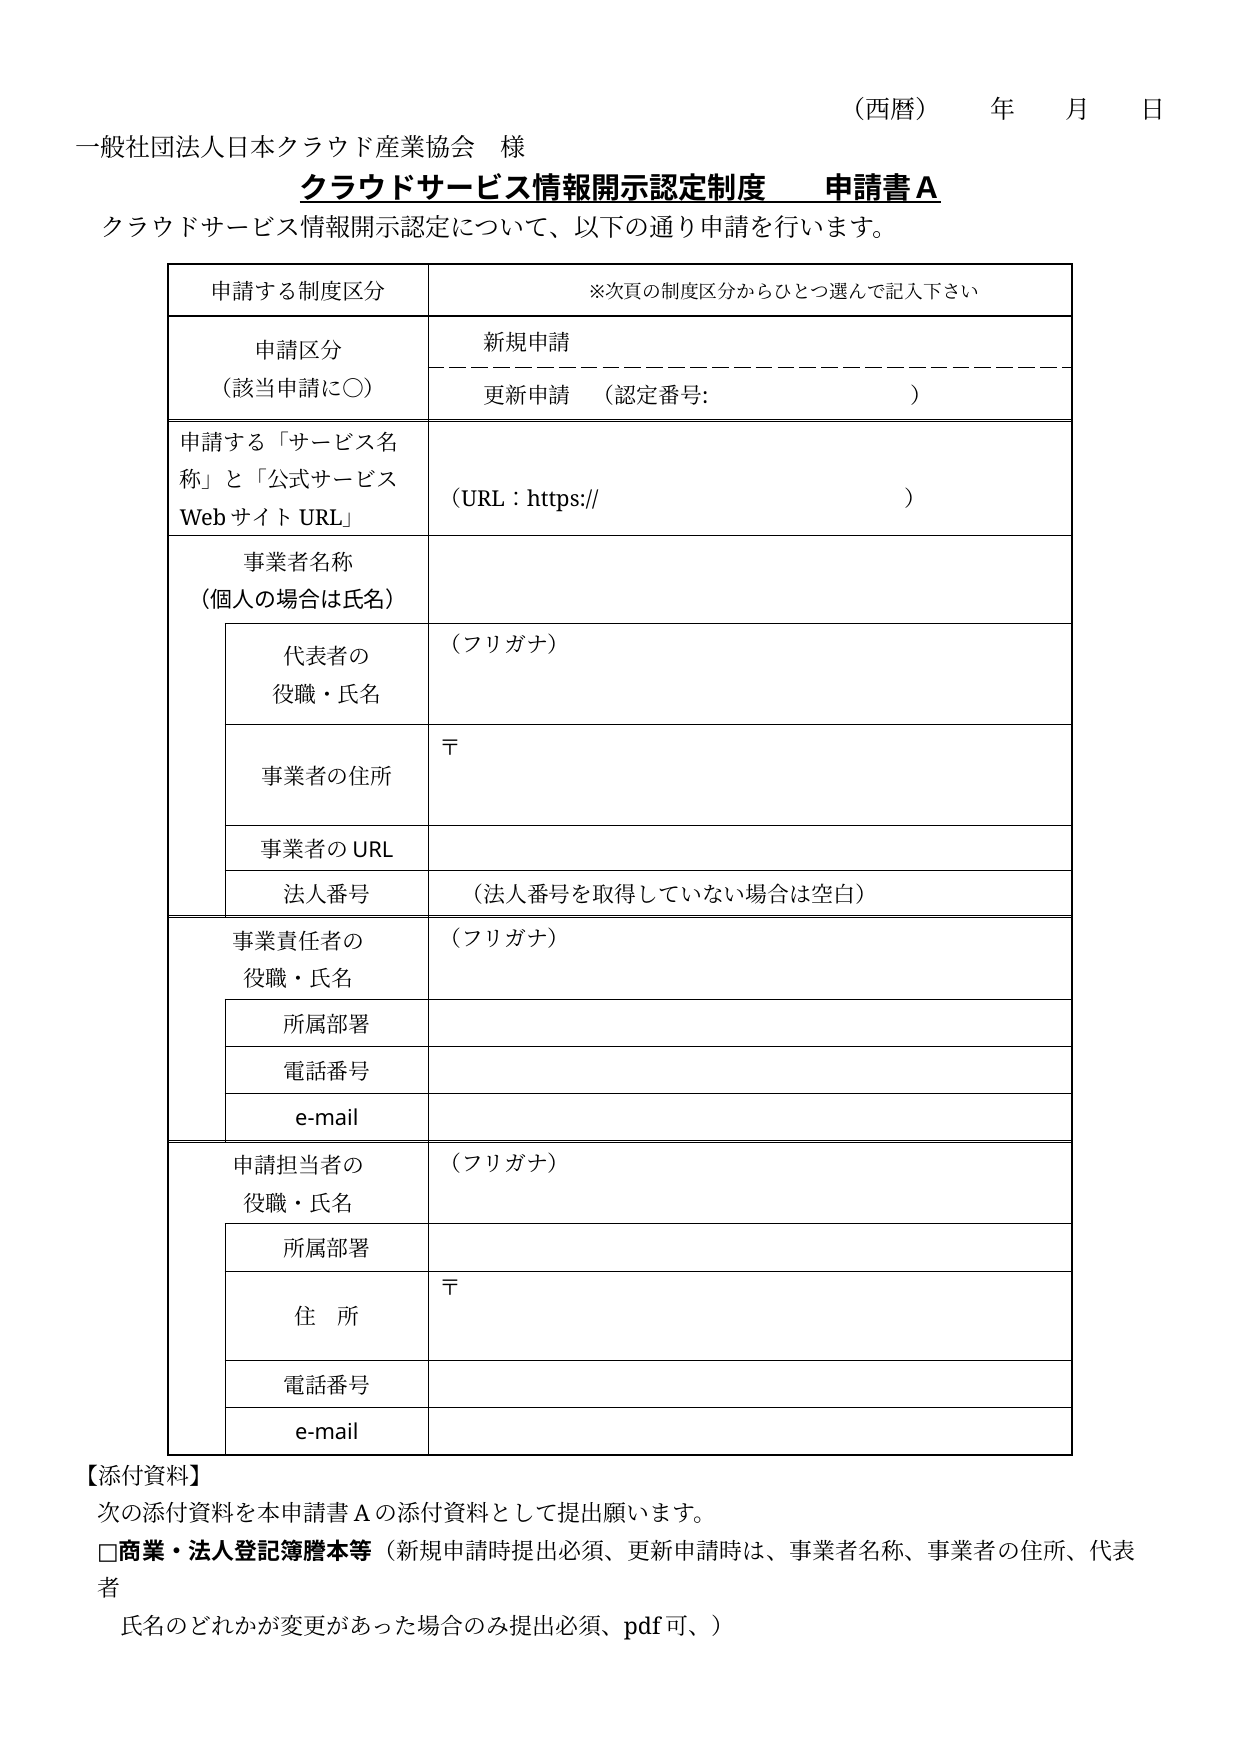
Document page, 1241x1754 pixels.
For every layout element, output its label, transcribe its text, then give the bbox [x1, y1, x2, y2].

table_cell 所属部署 [226, 1224, 428, 1271]
table_cell 代表者の 役職・氏名 [226, 624, 428, 724]
text □商業・法人登記簿謄本等（新規申請時提出必須、更新申請時は、事業者名称、事業者の住所、代表者 [97, 1531, 1136, 1606]
table_cell [169, 999, 225, 1140]
table_cell [169, 623, 225, 915]
text 氏名のどれかが変更があった場合のみ提出必須、pdf可、） [97, 1606, 1136, 1643]
table_cell （フリガナ） [429, 624, 1071, 724]
table_cell （フリガナ） [429, 1143, 1071, 1223]
text 次の添付資料を本申請書Aの添付資料として提出願います。 [97, 1493, 1136, 1531]
table_cell [429, 536, 1071, 623]
table_cell 電話番号 [226, 1361, 428, 1407]
table_cell [429, 1000, 1071, 1046]
table_cell [429, 1094, 1071, 1140]
table_header ※次頁の制度区分からひとつ選んで記入下さい [429, 265, 1071, 315]
text 【添付資料】 [75, 1456, 1136, 1493]
text （西暦） 年 月 日 [75, 89, 1165, 127]
table_cell [169, 1223, 225, 1454]
table_cell 申請担当者の 役職・氏名 [169, 1143, 428, 1223]
table_cell e-mail [226, 1094, 428, 1140]
text クラウドサービス情報開示認定制度 申請書Ａ [75, 164, 1165, 207]
table_cell （URL：https:// ） [429, 422, 1071, 534]
table_cell （法人番号を取得していない場合は空白） [429, 871, 1071, 915]
table_cell 事業責任者の 役職・氏名 [169, 918, 428, 998]
table_cell [429, 1047, 1071, 1093]
table_header 申請する制度区分 [169, 265, 428, 315]
table_cell 住 所 [226, 1272, 428, 1359]
table_cell 事業者名称 （個人の場合は氏名） [169, 536, 428, 623]
table_cell 申請区分 （該当申請に○） [169, 317, 428, 419]
table_cell [429, 1361, 1071, 1407]
table_cell 電話番号 [226, 1047, 428, 1093]
table_cell [429, 1408, 1071, 1454]
text 一般社団法人日本クラウド産業協会 様 [75, 127, 1165, 164]
table_cell 事業者の住所 [226, 725, 428, 825]
table_cell 所属部署 [226, 1000, 428, 1046]
table_cell 事業者のURL [226, 826, 428, 870]
table_cell e-mail [226, 1408, 428, 1454]
table_cell 〒 [429, 1272, 1071, 1359]
table_cell 法人番号 [226, 871, 428, 915]
table_cell 更新申請 （認定番号: ） [429, 367, 1071, 419]
table_cell [429, 1224, 1071, 1271]
text クラウドサービス情報開示認定について、以下の通り申請を行います。 [75, 207, 1165, 244]
table_cell 〒 [429, 725, 1071, 825]
table_cell 申請する「サービス名称」と「公式サービスWebサイトURL」 [169, 422, 428, 534]
table_cell 新規申請 [429, 317, 1071, 367]
table_cell （フリガナ） [429, 918, 1071, 998]
table_cell [429, 826, 1071, 870]
